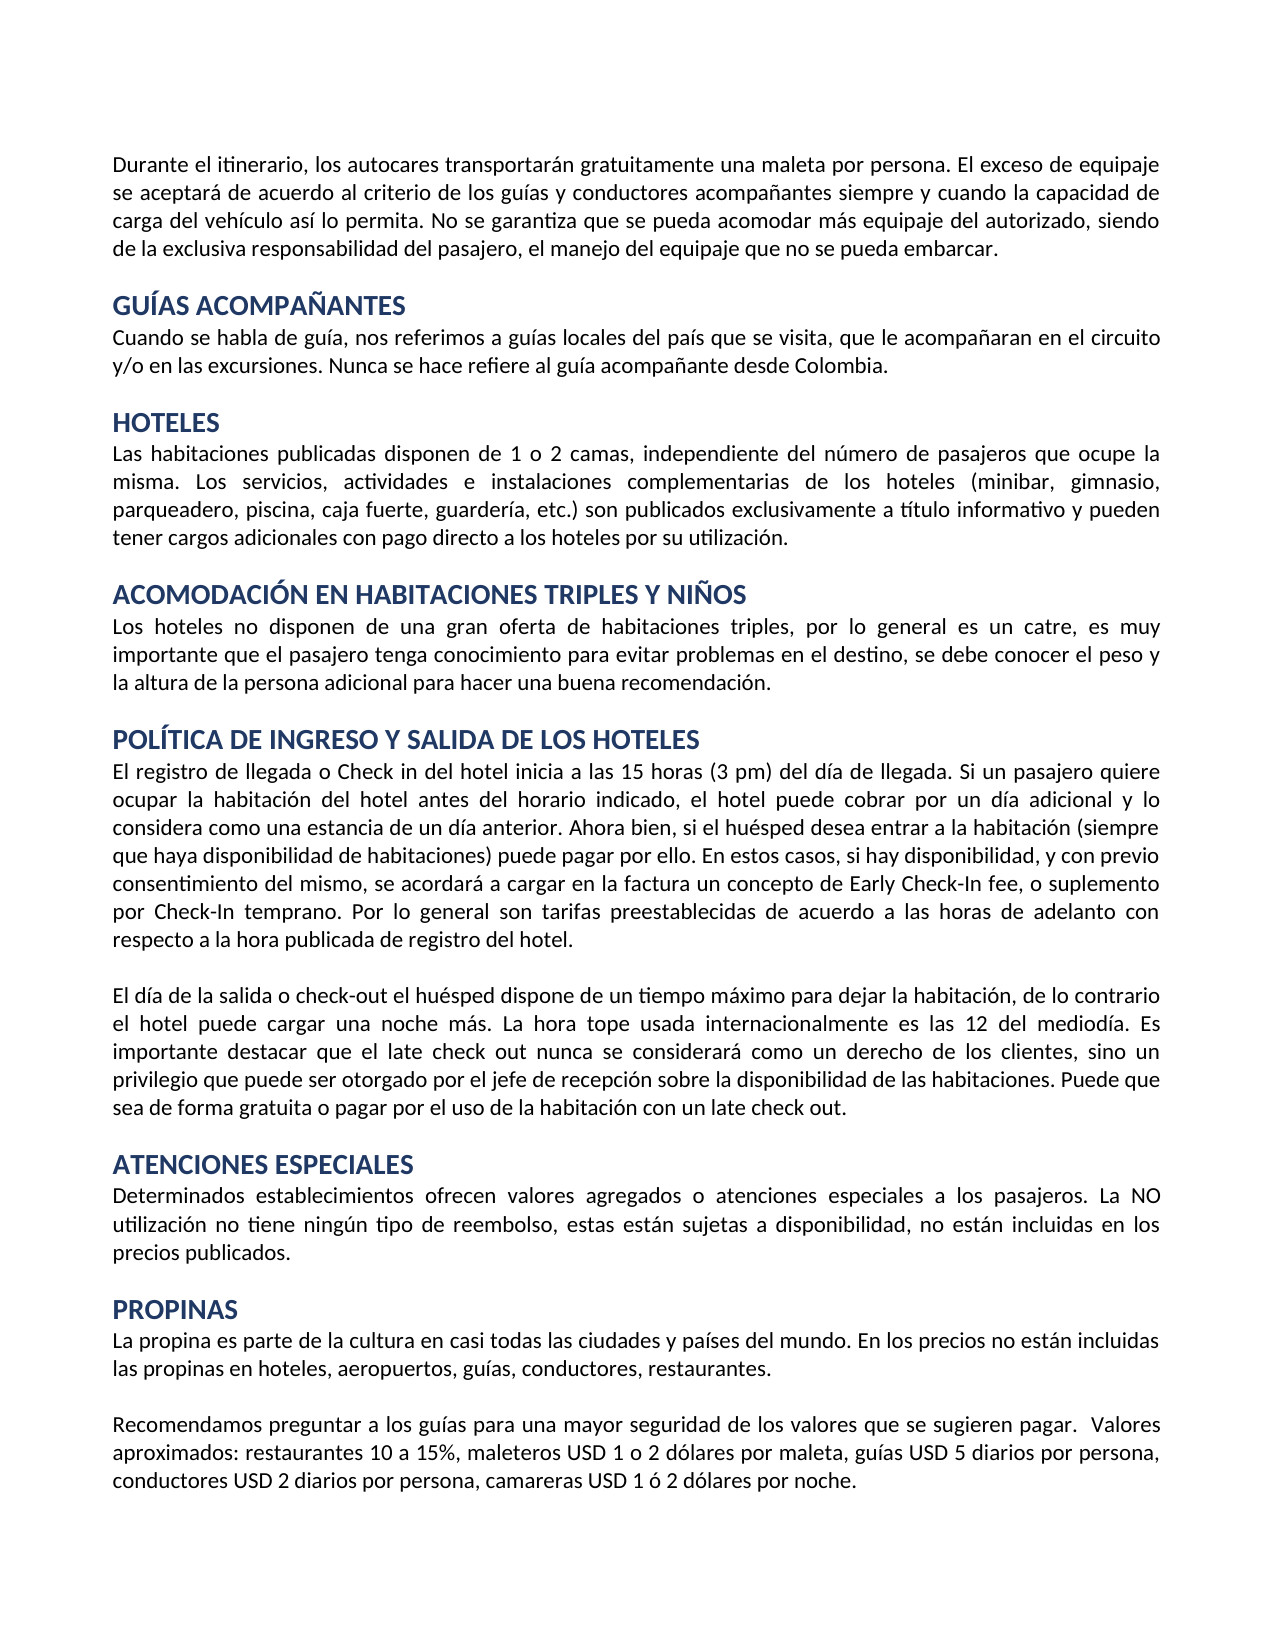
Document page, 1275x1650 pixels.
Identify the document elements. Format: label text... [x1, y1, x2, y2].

text Determinados establecimientos ofrecen valores agregados o atenciones especiales a los pasajeros. La NO utilización no tiene ningún tipo de reembolso, estas están sujetas a disponibilidad, no están incluidas en los precios publicados. [112, 1182, 1162, 1266]
text Las habitaciones publicadas disponen de 1 o 2 camas, independiente del número de pasajeros que ocupe la misma. Los servicios, actividades e instalaciones complementarias de los hoteles (minibar, gimnasio, parqueadero, piscina, caja fuerte, guardería, etc.) son publicados exclusivamente a título informativo y pueden tener cargos adicionales con pago directo a los hoteles por su utilización. [112, 439, 1162, 551]
text El registro de llegada o Check in del hotel inicia a las 15 horas (3 pm) del día de llegada. Si un pasajero quiere ocupar la habitación del hotel antes del horario indicado, el hotel puede cobrar por un día adicional y lo considera como una estancia de un día anterior. Ahora bien, si el huésped desea entrar a la habitación (siempre que haya disponibilidad de habitaciones) puede pagar por ello. En estos casos, si hay disponibilidad, y con previo consentimiento del mismo, se acordará a cargar en la factura un concepto de Early Check-In fee, o suplemento por Check-In temprano. Por lo general son tarifas preestablecidas de acuerdo a las horas de adelanto con respecto a la hora publicada de registro del hotel. [112, 757, 1162, 953]
text ATENCIONES ESPECIALES [112, 1146, 1162, 1182]
text Durante el itinerario, los autocares transportarán gratuitamente una maleta por persona. El exceso de equipaje se aceptará de acuerdo al criterio de los guías y conductores acompañantes siempre y cuando la capacidad de carga del vehículo así lo permita. No se garantiza que se pueda acomodar más equipaje del autorizado, siendo de la exclusiva responsabilidad del pasajero, el manejo del equipaje que no se pueda embarcar. [112, 150, 1162, 262]
text Los hoteles no disponen de una gran oferta de habitaciones triples, por lo general es un catre, es muy importante que el pasajero tenga conocimiento para evitar problemas en el destino, se debe conocer el peso y la altura de la persona adicional para hacer una buena recomendación. [112, 612, 1162, 696]
text POLÍTICA DE INGRESO Y SALIDA DE LOS HOTELES [112, 721, 1162, 757]
text Recomendamos preguntar a los guías para una mayor seguridad de los valores que se sugieren pagar. Valores aproximados: restaurantes 10 a 15%, maleteros USD 1 o 2 dólares por maleta, guías USD 5 diarios por persona, conductores USD 2 diarios por persona, camareras USD 1 ó 2 dólares por noche. [112, 1410, 1162, 1494]
text El día de la salida o check-out el huésped dispone de un tiempo máximo para dejar la habitación, de lo contrario el hotel puede cargar una noche más. La hora tope usada internacionalmente es las 12 del mediodía. Es importante destacar que el late check out nunca se considerará como un derecho de los clientes, sino un privilegio que puede ser otorgado por el jefe de recepción sobre la disponibilidad de las habitaciones. Puede que sea de forma gratuita o pagar por el uso de la habitación con un late check out. [112, 981, 1162, 1121]
text GUíAS ACOMPAÑANTES [112, 287, 1162, 323]
text HOTELES [112, 404, 1162, 439]
text Cuando se habla de guía, nos referimos a guías locales del país que se visita, que le acompañaran en el circuito y/o en las excursiones. Nunca se hace refiere al guía acompañante desde Colombia. [112, 323, 1162, 379]
text ACOMODACIÓN EN HABITACIONES TRIPLES Y NIÑOS [112, 576, 1162, 612]
text PROPINAS [112, 1291, 1162, 1326]
text La propina es parte de la cultura en casi todas las ciudades y países del mundo. En los precios no están incluidas las propinas en hoteles, aeropuertos, guías, conductores, restaurantes. [112, 1326, 1162, 1382]
